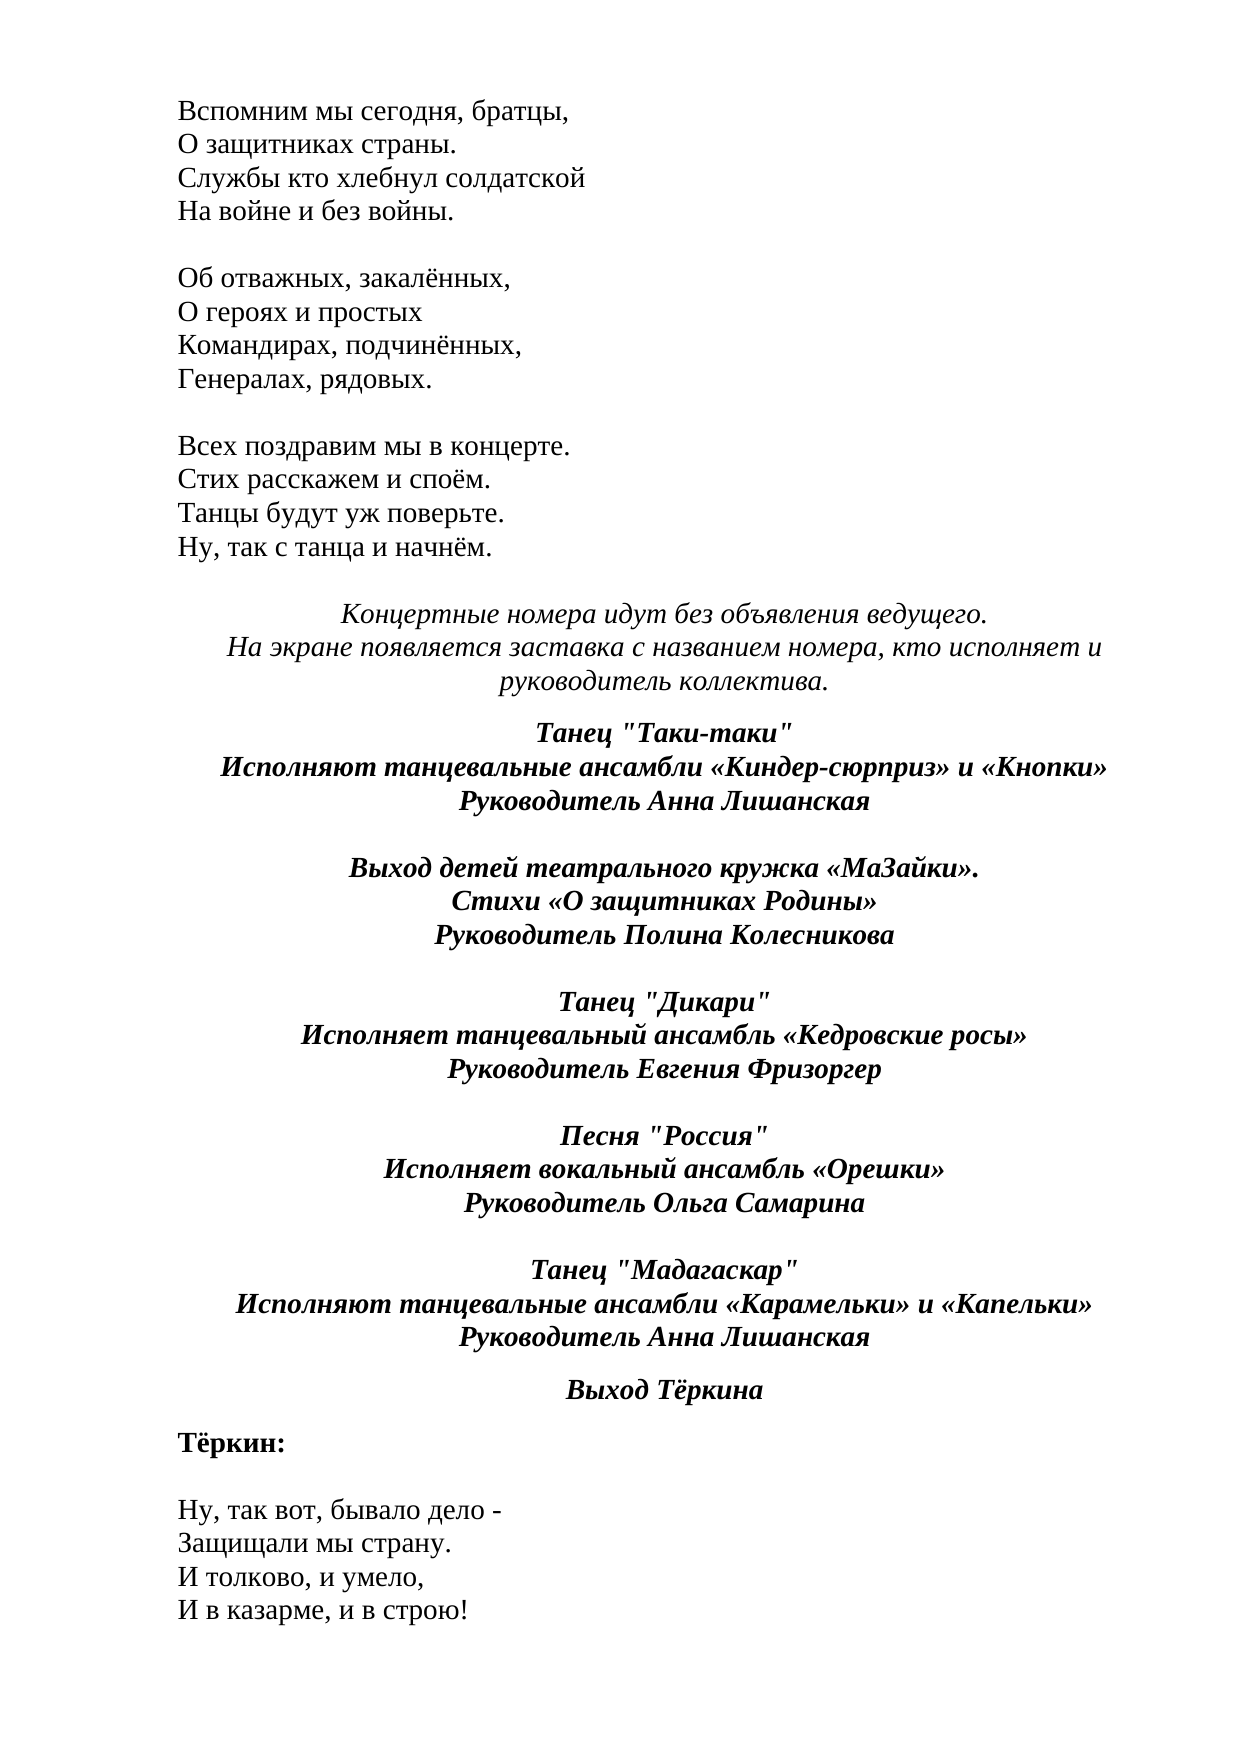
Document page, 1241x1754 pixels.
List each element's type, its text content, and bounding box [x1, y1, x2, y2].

text Тёркин: [177, 1425, 1152, 1458]
text И толково, и умело, [177, 1559, 1152, 1592]
text Выход детей театрального кружка «МаЗайки». [177, 850, 1152, 883]
text Исполняет вокальный ансамбль «Орешки» [177, 1152, 1152, 1185]
text Генералах, рядовых. [177, 361, 1152, 394]
text На войне и без войны. [177, 193, 1152, 227]
text О героях и простых [177, 294, 1152, 327]
text Руководитель Евгения Фризоргер [177, 1051, 1152, 1084]
text Танцы будут уж поверьте. [177, 495, 1152, 529]
text Танец "Мадагаскар" [177, 1252, 1152, 1286]
text Исполняют танцевальные ансамбли «Карамельки» и «Капельки» [177, 1286, 1152, 1319]
text Всех поздравим мы в концерте. [177, 428, 1152, 462]
text Стихи «О защитниках Родины» [177, 883, 1152, 917]
text Ну, так с танца и начнём. [177, 529, 1152, 562]
text Танец "Таки-таки" [177, 716, 1152, 749]
text На экране появляется заставка с названием номера, кто исполняет и руководитель коллектива. [177, 629, 1152, 696]
text Службы кто хлебнул солдатской [177, 160, 1152, 193]
text Танец "Дикари" [177, 984, 1152, 1017]
text Исполняет танцевальный ансамбль «Кедровские росы» [177, 1017, 1152, 1051]
text Руководитель Анна Лишанская [177, 1319, 1152, 1353]
text Стих расскажем и споём. [177, 462, 1152, 495]
text Руководитель Анна Лишанская [177, 783, 1152, 816]
text Командирах, подчинённых, [177, 327, 1152, 361]
text Об отважных, закалённых, [177, 260, 1152, 294]
text Ну, так вот, бывало дело - [177, 1492, 1152, 1525]
text Вспомним мы сегодня, братцы, [177, 93, 1152, 126]
text Руководитель Ольга Самарина [177, 1185, 1152, 1219]
text Выход Тёркина [177, 1372, 1152, 1406]
text О защитниках страны. [177, 126, 1152, 160]
text Исполняют танцевальные ансамбли «Киндер-сюрприз» и «Кнопки» [177, 749, 1152, 783]
text Концертные номера идут без объявления ведущего. [177, 596, 1152, 629]
text Руководитель Полина Колесникова [177, 917, 1152, 950]
text И в казарме, и в строю! [177, 1592, 1152, 1626]
text Песня "Россия" [177, 1118, 1152, 1152]
text Защищали мы страну. [177, 1525, 1152, 1559]
